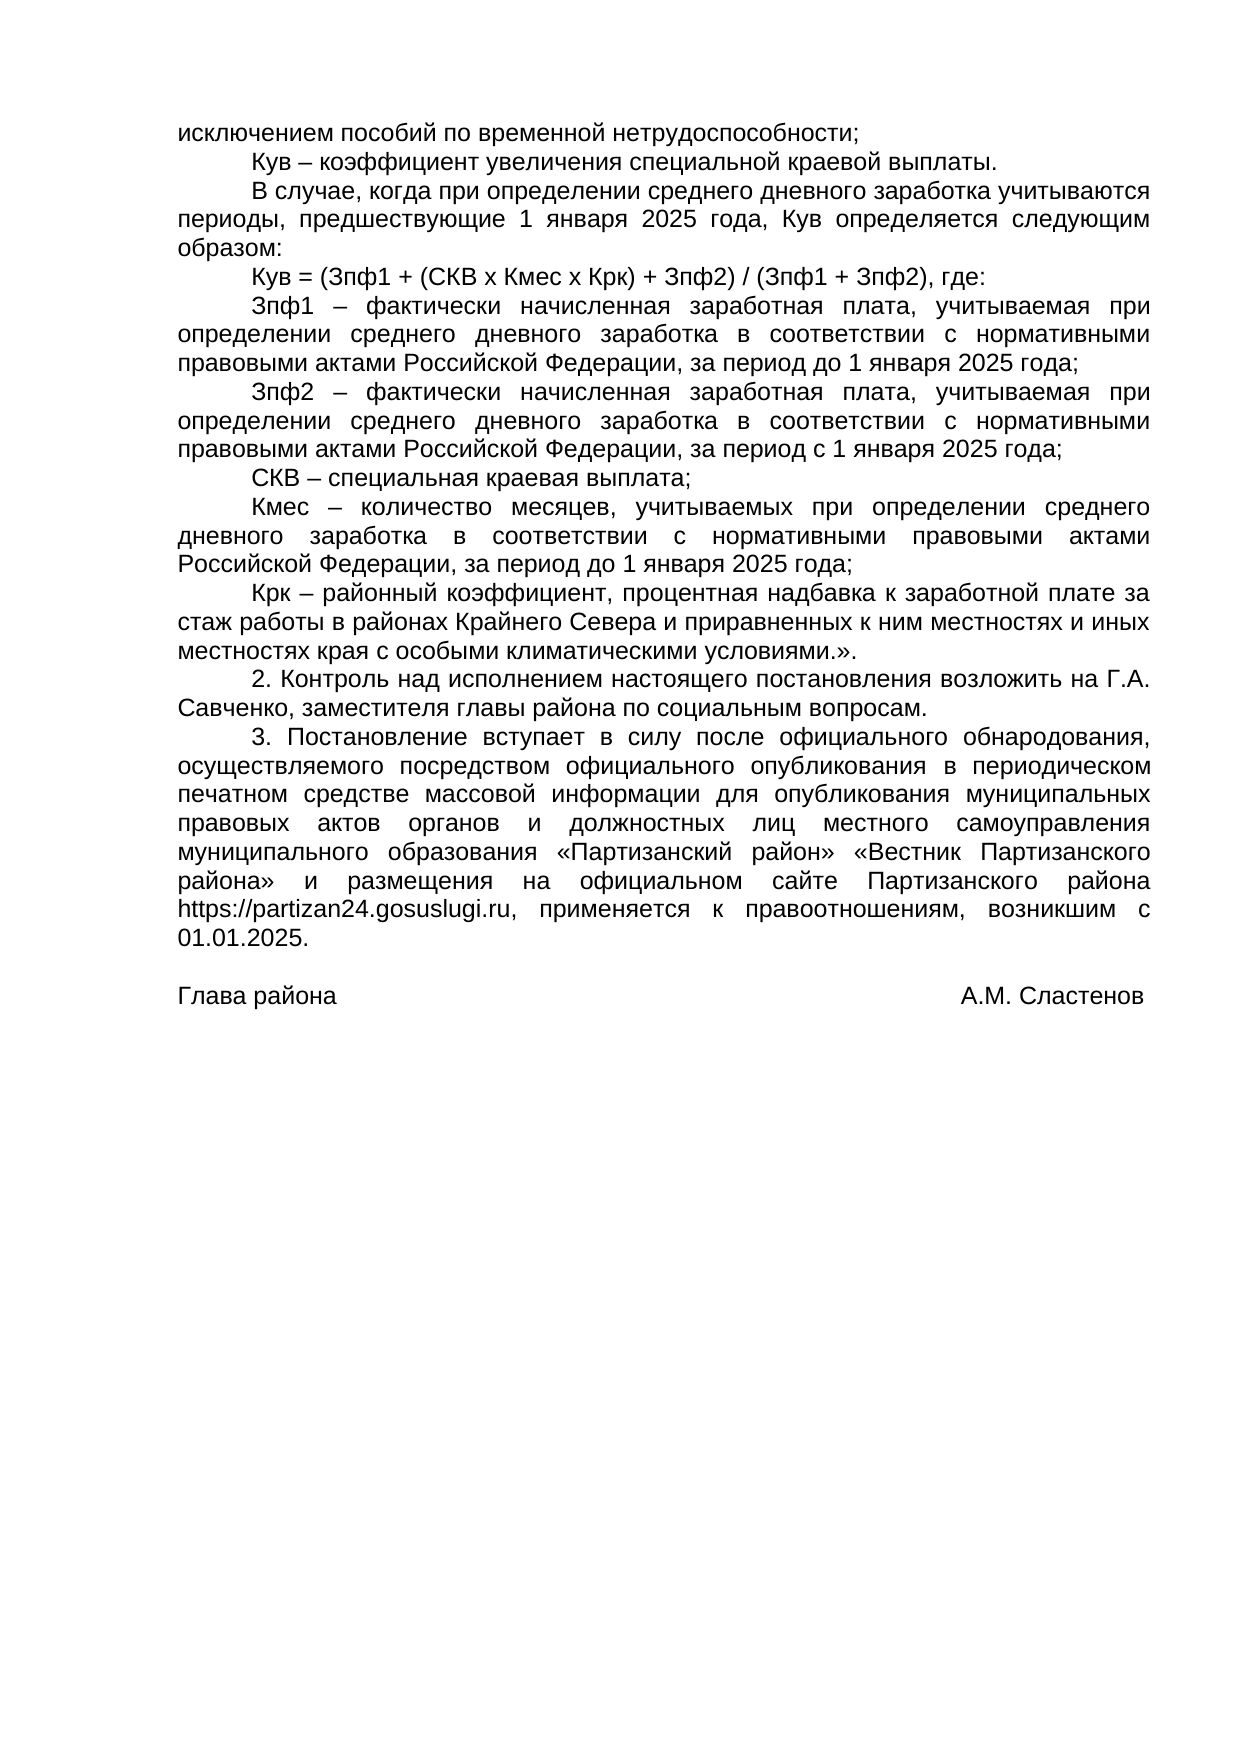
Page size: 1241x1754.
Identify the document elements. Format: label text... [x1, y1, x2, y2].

text Кув – коэффициент увеличения специальной краевой выплаты. [177, 147, 1152, 176]
text Кув = (Зпф1 + (СКВ х Кмес х Крк) + Зпф2) / (Зпф1 + Зпф2), где: [177, 262, 1152, 291]
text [177, 118, 1152, 147]
text СКВ – специальная краевая выплата; [177, 463, 1152, 492]
text 3. Постановление вступает в силу после официального обнародования, осуществляемого посредством официального опубликования в периодическом печатном средстве массовой информации для опубликования муниципальных правовых актов органов и должностных лиц местного самоуправления муниципального образования «Партизанский район» «Вестник Партизанского района» и размещения на официальном сайте Партизанского района https://partizan24.gosuslugi.ru, применяется к правоотношениям, возникшим с 01.01.2025. [177, 722, 1152, 952]
text Зпф2 – фактически начисленная заработная плата, учитываемая при определении среднего дневного заработка в соответствии с нормативными правовыми актами Российской Федерации, за период с 1 января 2025 года; [177, 377, 1152, 463]
text Зпф1 – фактически начисленная заработная плата, учитываемая при определении среднего дневного заработка в соответствии с нормативными правовыми актами Российской Федерации, за период до 1 января 2025 года; [177, 291, 1152, 377]
title Глава района А.М. Сластенов [177, 981, 1152, 1009]
text В случае, когда при определении среднего дневного заработка учитываются периоды, предшествующие 1 января 2025 года, Кув определяется следующим образом: [177, 176, 1152, 262]
text Крк – районный коэффициент, процентная надбавка к заработной плате за стаж работы в районах Крайнего Севера и приравненных к ним местностях и иных местностях края с особыми климатическими условиями.». [177, 578, 1152, 664]
text Кмес – количество месяцев, учитываемых при определении среднего дневного заработка в соответствии с нормативными правовыми актами Российской Федерации, за период до 1 января 2025 года; [177, 492, 1152, 578]
text 2. Контроль над исполнением настоящего постановления возложить на Г.А. Савченко, заместителя главы района по социальным вопросам. [177, 664, 1152, 722]
